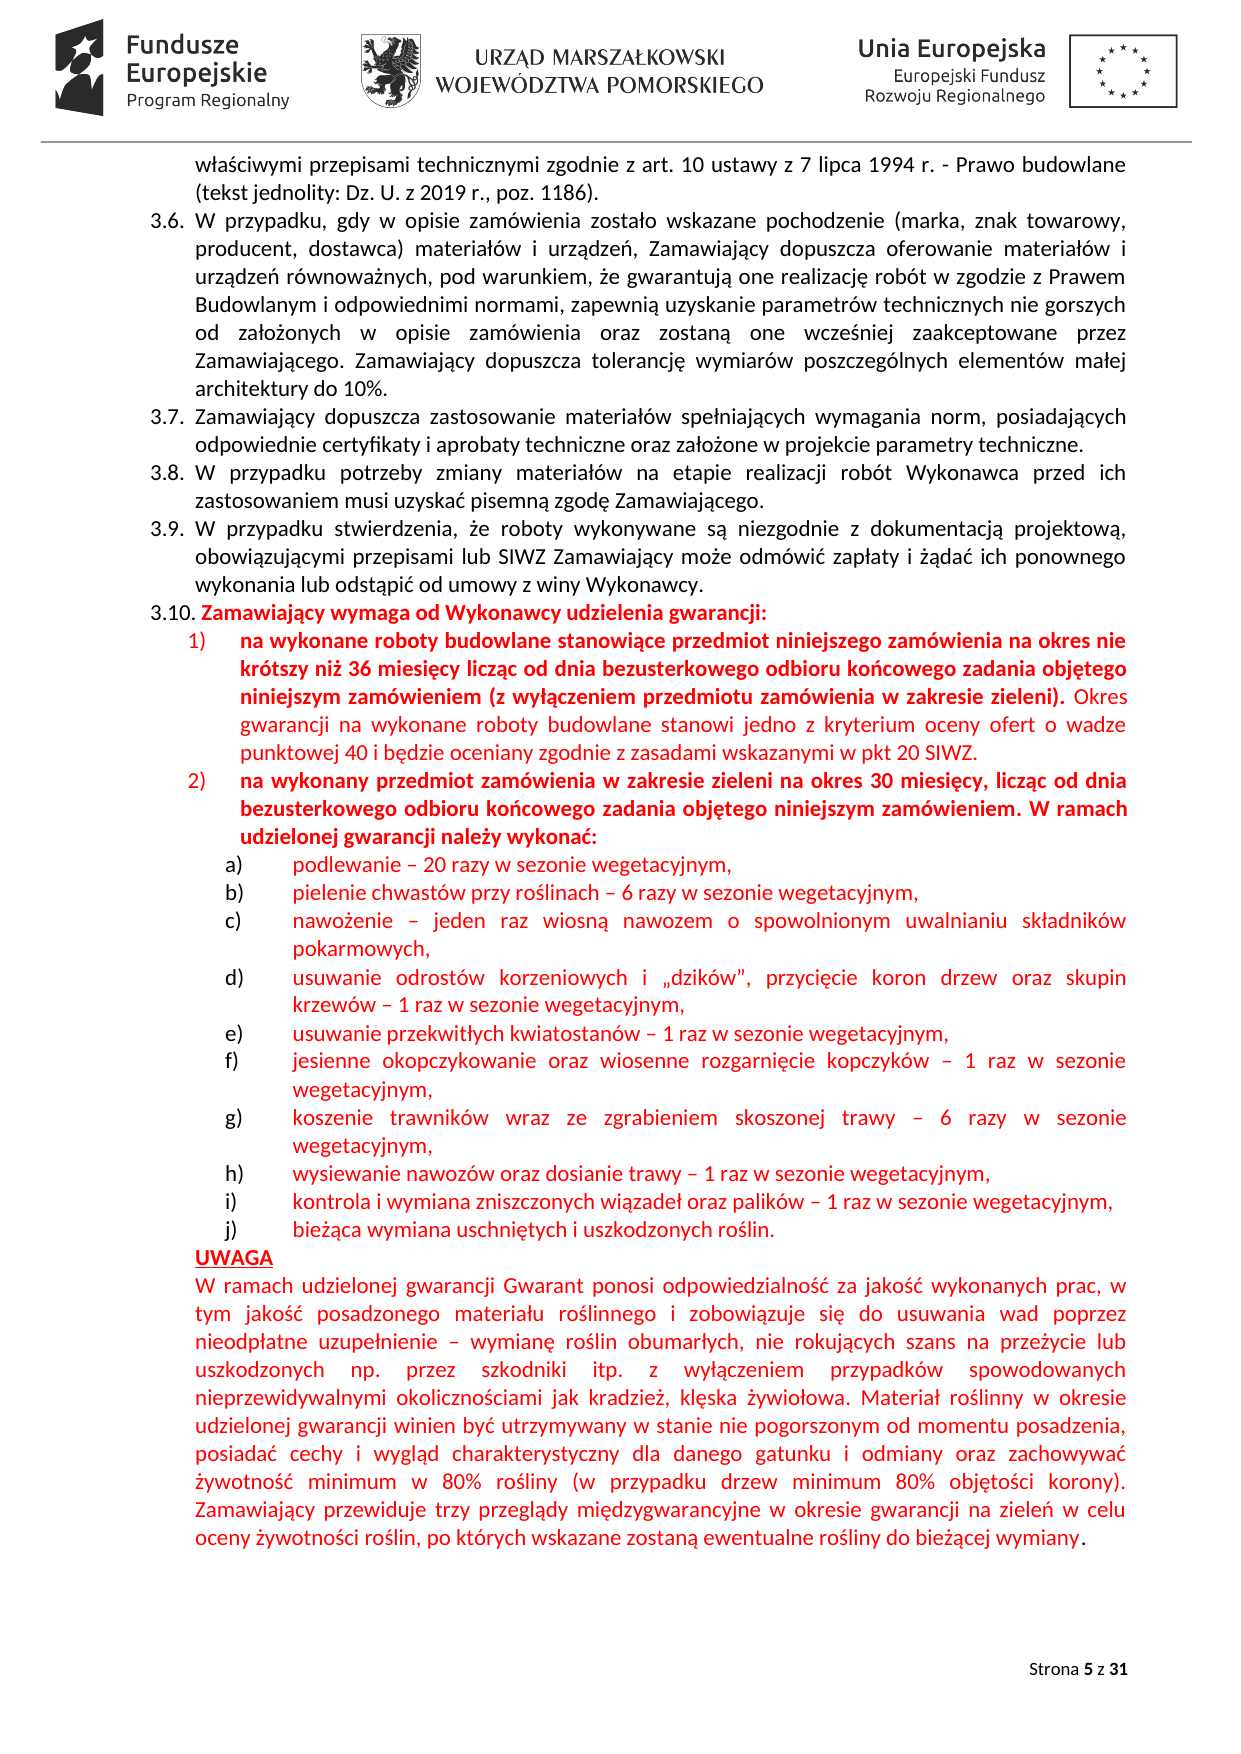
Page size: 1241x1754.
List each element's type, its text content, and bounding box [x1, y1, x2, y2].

list Zamawiający dopuszcza zastosowanie materiałów spełniających wymagania norm, posiadających odpowiednie certyfikaty i aprobaty techniczne oraz założone w projekcie parametry techniczne. [150, 402, 1128, 458]
list usuwanie odrostów korzeniowych i „dzików”, przycięcie koron drzew oraz skupin krzewów – 1 raz w sezonie wegetacyjnym, [225, 963, 1128, 1019]
list W przypadku potrzeby zmiany materiałów na etapie realizacji robót Wykonawca przed ich zastosowaniem musi uzyskać pisemną zgodę Zamawiającego. [150, 458, 1128, 514]
list koszenie trawników wraz ze zgrabieniem skoszonej trawy – 6 razy w sezonie wegetacyjnym, [225, 1103, 1128, 1159]
list bieżąca wymiana uschniętych i uszkodzonych roślin. [225, 1215, 1128, 1243]
list usuwanie przekwitłych kwiatostanów – 1 raz w sezonie wegetacyjnym, [225, 1019, 1128, 1047]
picture [40, 18, 1193, 143]
list pielenie chwastów przy roślinach – 6 razy w sezonie wegetacyjnym, [225, 878, 1128, 907]
list jesienne okopczykowanie oraz wiosenne rozgarnięcie kopczyków – 1 raz w sezonie wegetacyjnym, [225, 1047, 1128, 1103]
list nawożenie – jeden raz wiosną nawozem o spowolnionym uwalnianiu składników pokarmowych, [225, 907, 1128, 963]
list W przypadku stwierdzenia, że roboty wykonywane są niezgodnie z dokumentacją projektową, obowiązującymi przepisami lub SIWZ Zamawiający może odmówić zapłaty i żądać ich ponownego wykonania lub odstąpić od umowy z winy Wykonawcy. [150, 514, 1128, 598]
list W przypadku, gdy w opisie zamówienia zostało wskazane pochodzenie (marka, znak towarowy, producent, dostawca) materiałów i urządzeń, Zamawiający dopuszcza oferowanie materiałów i urządzeń równoważnych, pod warunkiem, że gwarantują one realizację robót w zgodzie z Prawem Budowlanym i odpowiednimi normami, zapewnią uzyskanie parametrów technicznych nie gorszych od założonych w opisie zamówienia oraz zostaną one wcześniej zaakceptowane przez Zamawiającego. Zamawiający dopuszcza tolerancję wymiarów poszczególnych elementów małej architektury do 10%. [150, 206, 1128, 402]
list Zamawiający wymaga od Wykonawcy udzielenia gwarancji: [150, 598, 1128, 626]
list kontrola i wymiana zniszczonych wiązadeł oraz palików – 1 raz w sezonie wegetacyjnym, [225, 1187, 1128, 1215]
list podlewanie – 20 razy w sezonie wegetacyjnym, [225, 851, 1128, 878]
list na wykonany przedmiot zamówienia w zakresie zieleni na okres 30 miesięcy, licząc od dnia bezusterkowego odbioru końcowego zadania objętego niniejszym zamówieniem. W ramach udzielonej gwarancji należy wykonać: [187, 766, 1128, 851]
list wysiewanie nawozów oraz dosianie trawy – 1 raz w sezonie wegetacyjnym, [225, 1159, 1128, 1187]
list W ramach udzielonej gwarancji Gwarant ponosi odpowiedzialność za jakość wykonanych prac, w tym jakość posadzonego materiału roślinnego i zobowiązuje się do usuwania wad poprzez nieodpłatne uzupełnienie – wymianę roślin obumarłych, nie rokujących szans na przeżycie lub uszkodzonych np. przez szkodniki itp. z wyłączeniem przypadków spowodowanych nieprzewidywalnymi okolicznościami jak kradzież, klęska żywiołowa. Materiał roślinny w okresie udzielonej gwarancji winien być utrzymywany w stanie nie pogorszonym od momentu posadzenia, posiadać cechy i wygląd charakterystyczny dla danego gatunku i odmiany oraz zachowywać żywotność minimum w 80% rośliny (w przypadku drzew minimum 80% objętości korony). Zamawiający przewiduje trzy przeglądy międzygwarancyjne w okresie gwarancji na zieleń w celu oceny żywotności roślin, po których wskazane zostaną ewentualne rośliny do bieżącej wymiany. [195, 1271, 1128, 1551]
list UWAGA [195, 1243, 1128, 1271]
list na wykonane roboty budowlane stanowiące przedmiot niniejszego zamówienia na okres nie krótszy niż 36 miesięcy licząc od dnia bezusterkowego odbioru końcowego zadania objętego niniejszym zamówieniem (z wyłączeniem przedmiotu zamówienia w zakresie zieleni). Okres gwarancji na wykonane roboty budowlane stanowi jedno z kryterium oceny ofert o wadze punktowej 40 i będzie oceniany zgodnie z zasadami wskazanymi w pkt 20 SIWZ. [187, 626, 1128, 766]
